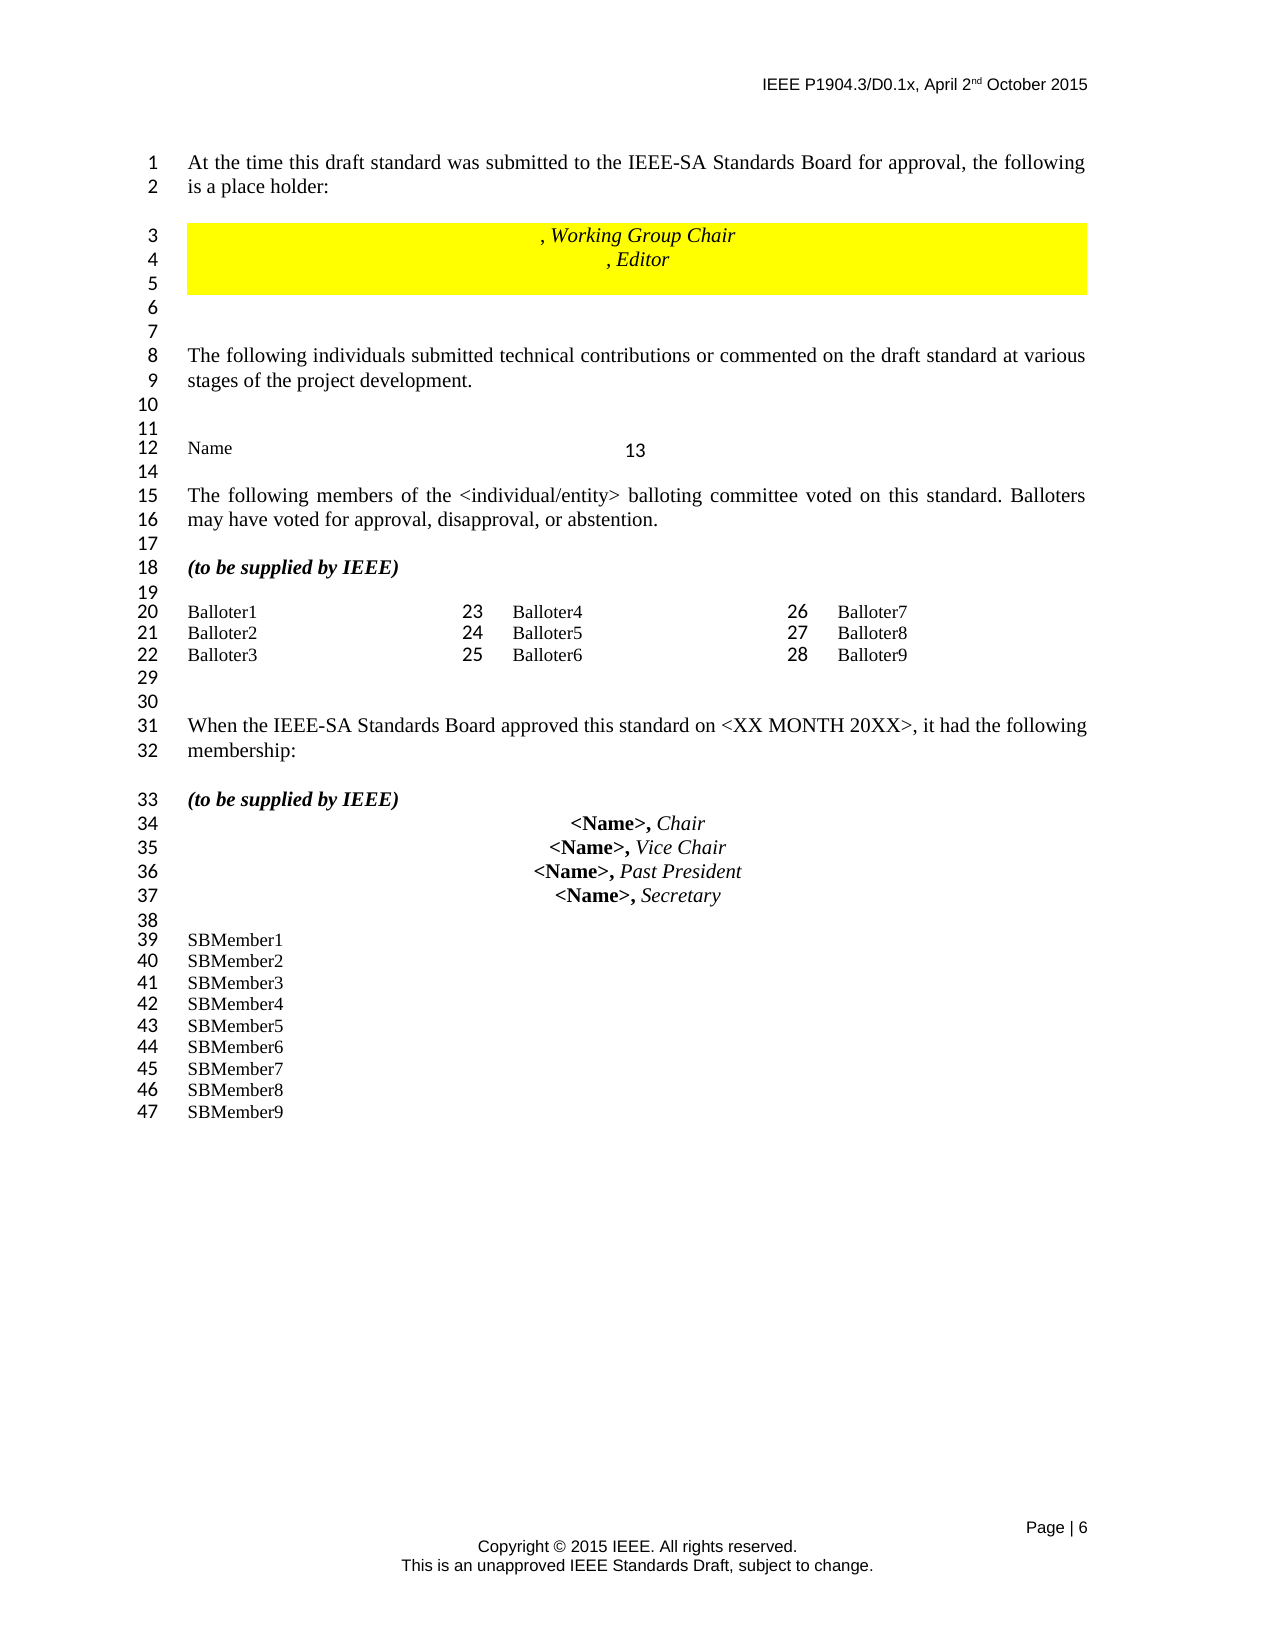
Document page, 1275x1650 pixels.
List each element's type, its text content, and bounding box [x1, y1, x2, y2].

list Balloter3 [187, 644, 437, 665]
list SBMember7 [187, 1058, 437, 1079]
text The following individuals submitted technical contributions or commented on the draft standard at various stages of the project development. [187, 343, 1087, 392]
text <Name>, Vice Chair [187, 835, 1087, 859]
list Balloter5 [512, 622, 762, 644]
list SBMember8 [187, 1079, 437, 1101]
list Balloter6 [512, 644, 762, 665]
list SBMember6 [187, 1036, 437, 1058]
list Balloter8 [837, 622, 1087, 644]
text (to be supplied by IEEE) [187, 555, 1087, 579]
list Balloter4 [512, 601, 762, 622]
list SBMember5 [187, 1015, 437, 1036]
list SBMember9 [187, 1101, 437, 1122]
list Balloter2 [187, 622, 437, 644]
list SBMember1 [187, 928, 437, 950]
list Balloter1 [187, 601, 437, 622]
list SBMember2 [187, 950, 437, 972]
list Name [187, 437, 600, 459]
text When the IEEE-SA Standards Board approved this standard on <XX MONTH 20XX>, it had the following membership: [187, 713, 1087, 762]
list Balloter7 [837, 601, 1087, 622]
text , Editor [187, 247, 1087, 271]
text <Name>, Past President [187, 859, 1087, 883]
text , Working Group Chair [187, 223, 1087, 247]
list Balloter9 [837, 644, 1087, 665]
text <Name>, Chair [187, 811, 1087, 835]
list SBMember4 [187, 993, 437, 1015]
list SBMember3 [187, 972, 437, 993]
text <Name>, Secretary [187, 883, 1087, 907]
text At the time this draft standard was submitted to the IEEE-SA Standards Board for approval, the following is a place holder: [187, 150, 1087, 198]
text The following members of the <individual/entity> balloting committee voted on this standard. Balloters may have voted for approval, disapproval, or abstention. [187, 483, 1087, 531]
text (to be supplied by IEEE) [187, 787, 1087, 811]
